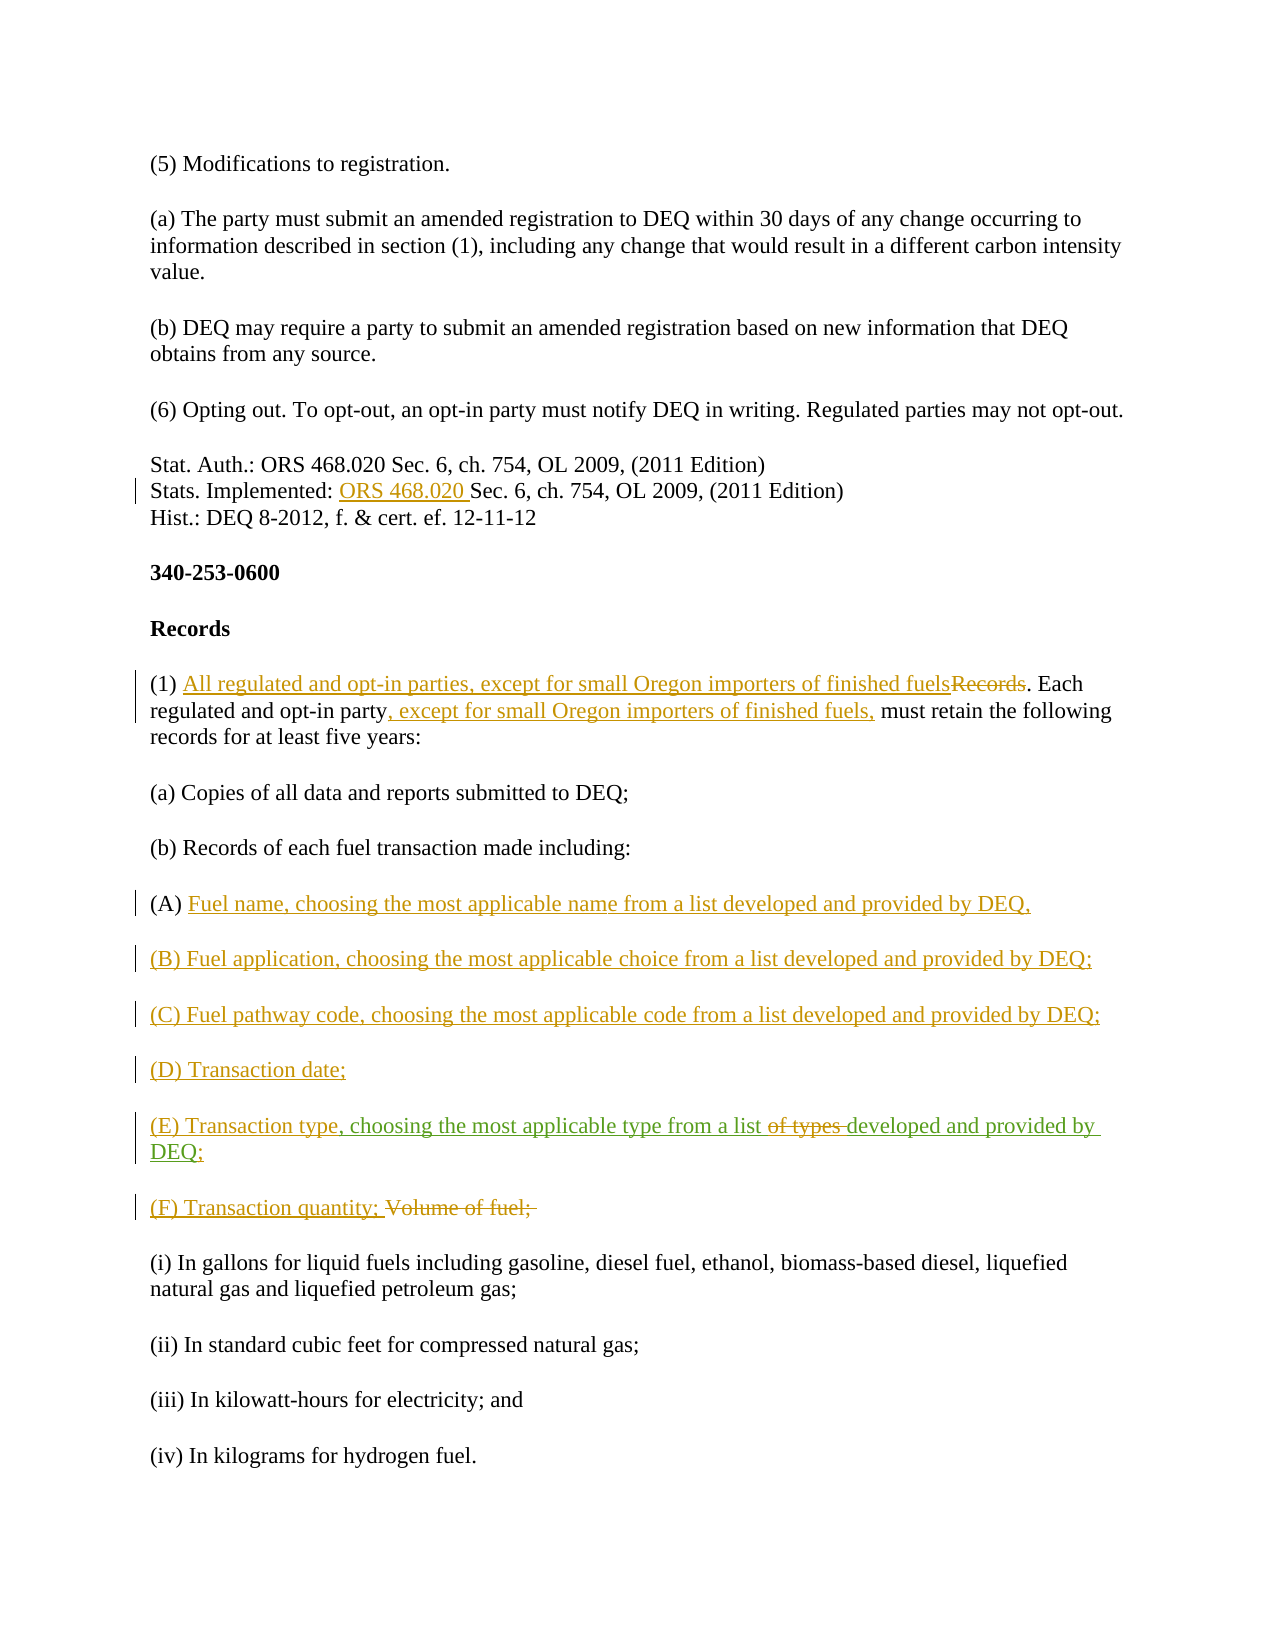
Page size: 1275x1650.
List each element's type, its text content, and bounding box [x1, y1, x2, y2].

text Stat. Auth.: ORS 468.020 Sec. 6, ch. 754, OL 2009, (2011 Edition) Stats. Implemented: Sec. 6, ch. 754, OL 2009, (2011 Edition) Hist.: DEQ 8-2012, f. & cert. ef. 12-11-12 [150, 451, 1125, 530]
text (b) Records of each fuel transaction made including: [150, 834, 1125, 861]
text (iv) In kilograms for hydrogen fuel. [150, 1442, 1125, 1468]
text (i) In gallons for liquid fuels including gasoline, diesel fuel, ethanol, biomass-based diesel, liquefied natural gas and liquefied petroleum gas; [150, 1249, 1125, 1302]
text (6) Opting out. To opt-out, an opt-in party must notify DEQ in writing. Regulated parties may not opt-out. [150, 396, 1125, 422]
text (a) The party must submit an amended registration to DEQ within 30 days of any change occurring to information described in section (1), including any change that would result in a different carbon intensity value. [150, 206, 1125, 284]
text (b) DEQ may require a party to submit an amended registration based on new information that DEQ obtains from any source. [150, 314, 1125, 366]
text (5) Modifications to registration. [150, 150, 1125, 176]
text (a) Copies of all data and reports submitted to DEQ; [150, 779, 1125, 805]
text (ii) In standard cubic feet for compressed natural gas; [150, 1331, 1125, 1357]
text (1) . Each regulated and opt-in party must retain the following records for at least five years: [150, 670, 1125, 749]
text (A) [150, 890, 1125, 916]
text Records [150, 615, 1125, 641]
text 340-253-0600 [150, 559, 1125, 586]
text (iii) In kilowatt-hours for electricity; and [150, 1387, 1125, 1413]
